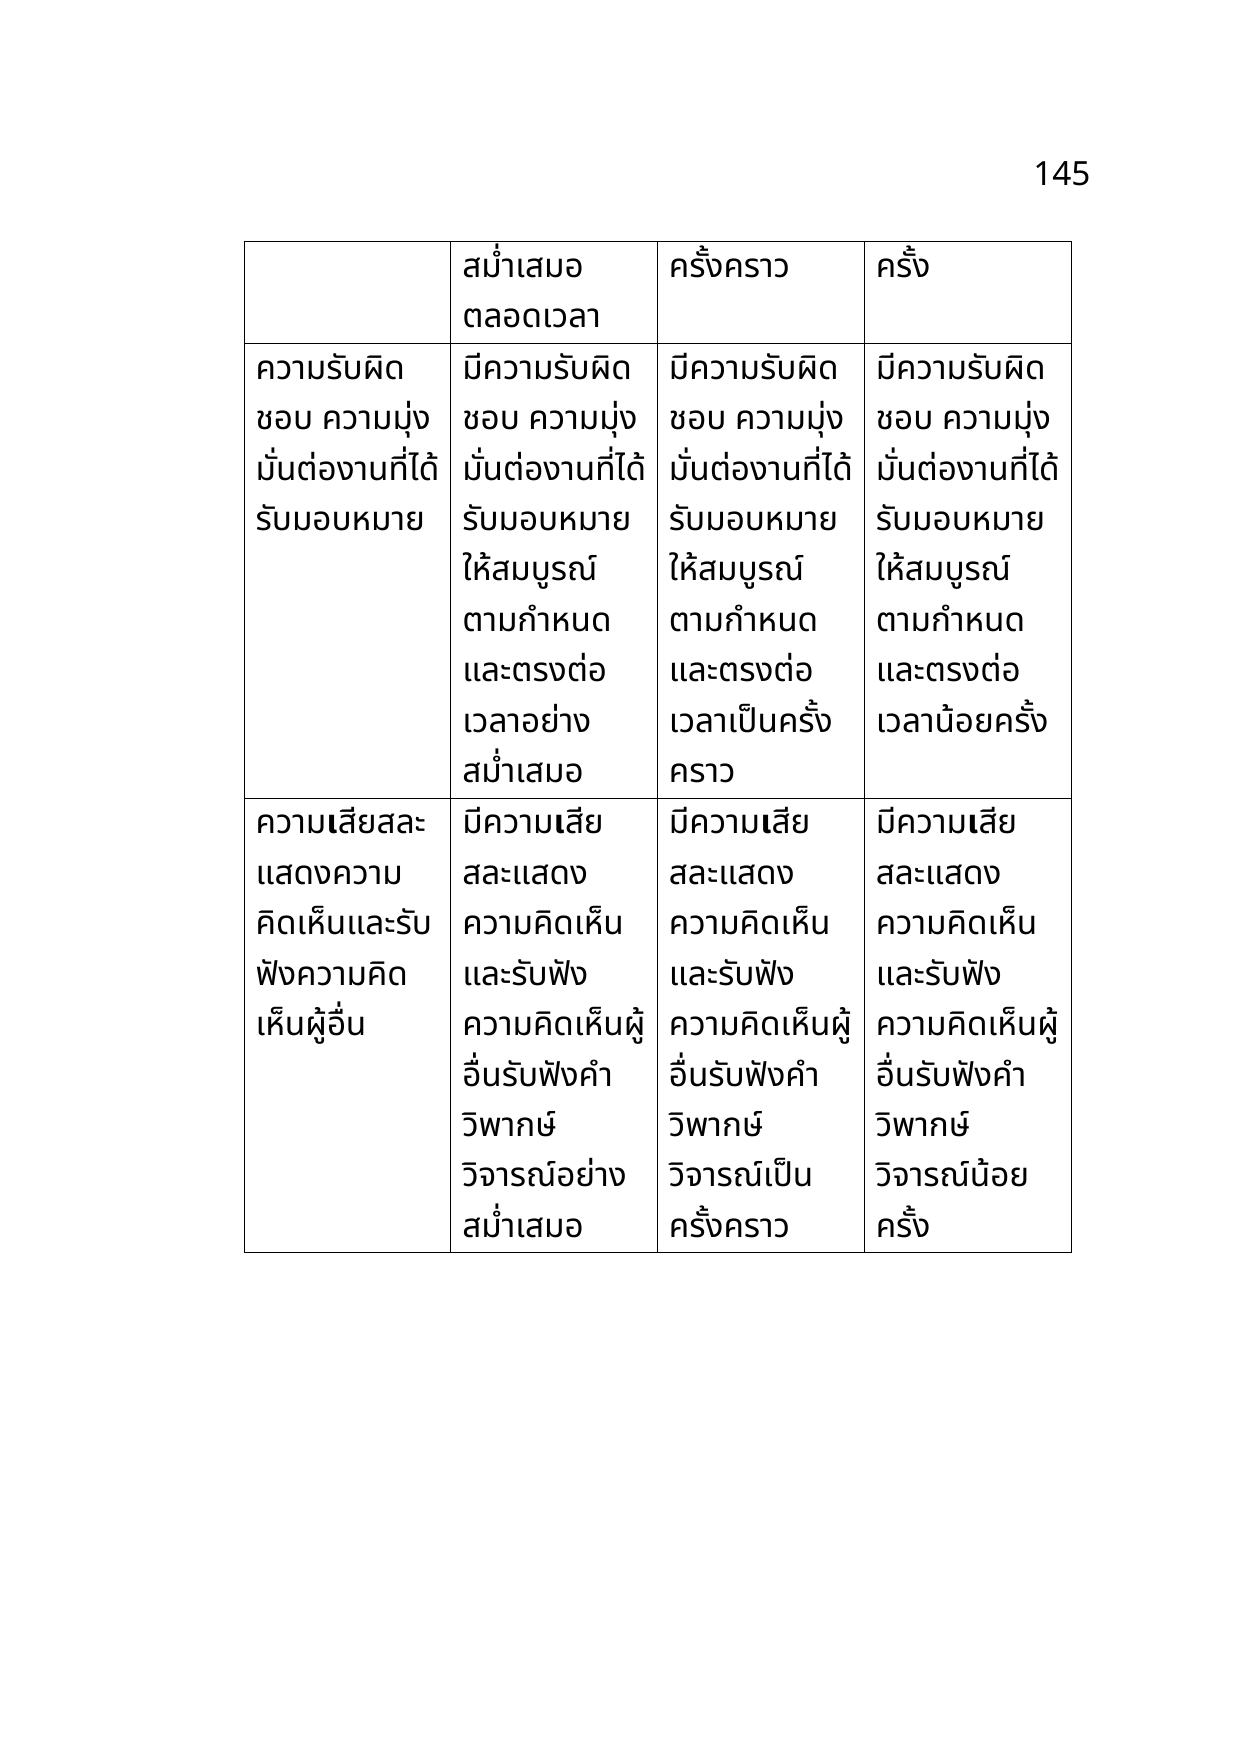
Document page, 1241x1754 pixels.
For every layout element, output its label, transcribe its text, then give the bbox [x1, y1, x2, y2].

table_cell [451, 242, 657, 343]
table_cell มีความรับผิดชอบ ความมุ่งมั่นต่องานที่ได้รับมอบหมายให้สมบูรณ์ตามกำหนดและตรงต่อเวลาเป็นครั้งคราว [658, 344, 864, 797]
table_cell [658, 242, 864, 343]
table_cell มีความเสียสละแสดงความคิดเห็นและรับฟังความคิดเห็นผู้อื่นรับฟังคำวิพากษ์วิจารณ์น้อยครั้ง [865, 799, 1071, 1252]
table_cell มีความรับผิดชอบ ความมุ่งมั่นต่องานที่ได้รับมอบหมายให้สมบูรณ์ตามกำหนดและตรงต่อเวลาน้อยครั้ง [865, 344, 1071, 797]
table_cell มีความรับผิดชอบ ความมุ่งมั่นต่องานที่ได้รับมอบหมายให้สมบูรณ์ตามกำหนดและตรงต่อเวลาอย่างสม่ำเสมอ [451, 344, 657, 797]
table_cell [245, 242, 450, 343]
table_cell มีความเสียสละแสดงความคิดเห็นและรับฟังความคิดเห็นผู้อื่นรับฟังคำวิพากษ์วิจารณ์เป็นครั้งคราว [658, 799, 864, 1252]
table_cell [865, 242, 1071, 343]
table_cell ความเสียสละแสดงความคิดเห็นและรับฟังความคิดเห็นผู้อื่น [245, 799, 450, 1252]
table_cell ความรับผิดชอบ ความมุ่งมั่นต่องานที่ได้รับมอบหมาย [245, 344, 450, 797]
table_cell มีความเสียสละแสดงความคิดเห็นและรับฟังความคิดเห็นผู้อื่นรับฟังคำวิพากษ์วิจารณ์อย่างสม่ำเสมอ [451, 799, 657, 1252]
